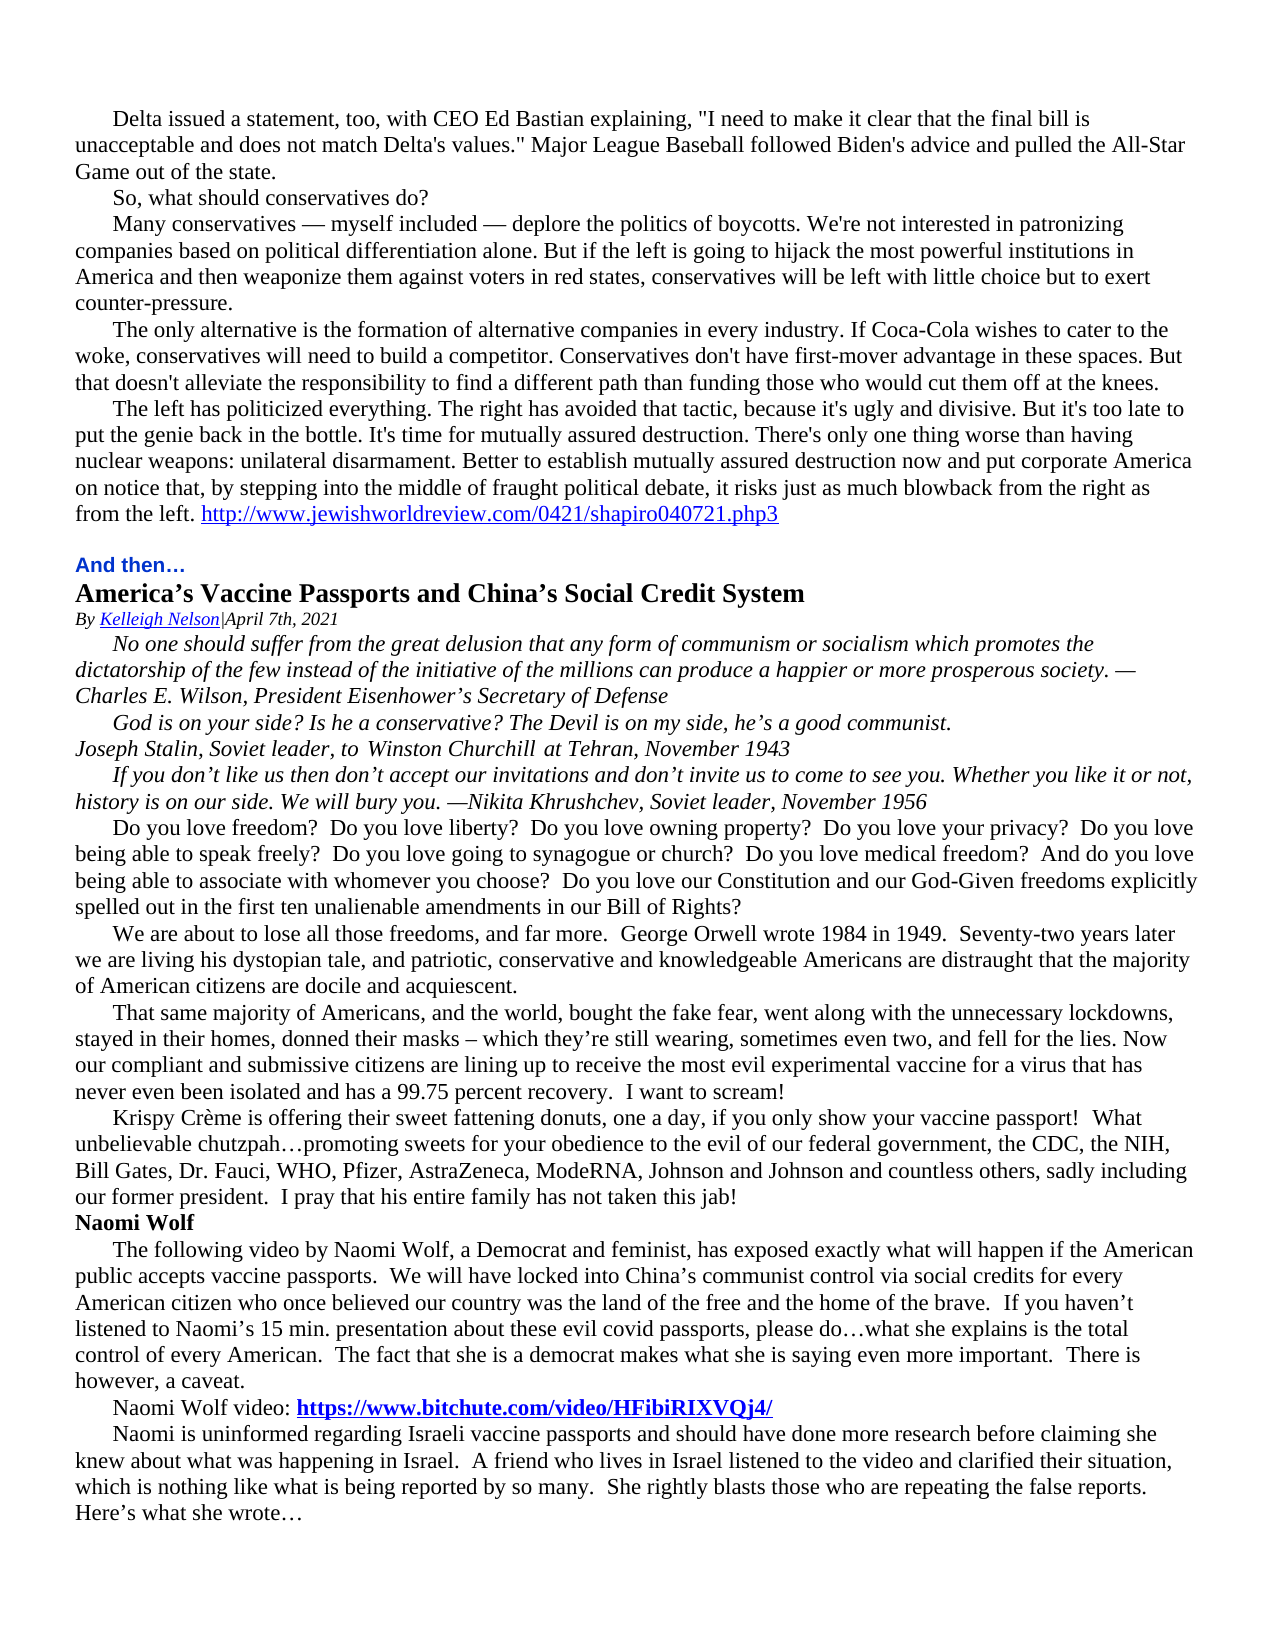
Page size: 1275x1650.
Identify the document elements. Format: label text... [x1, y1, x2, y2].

text And then… [75, 553, 1200, 577]
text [75, 105, 1200, 527]
text America’s Vaccine Passports and China’s Social Credit System [75, 577, 1200, 608]
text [75, 608, 1200, 1526]
